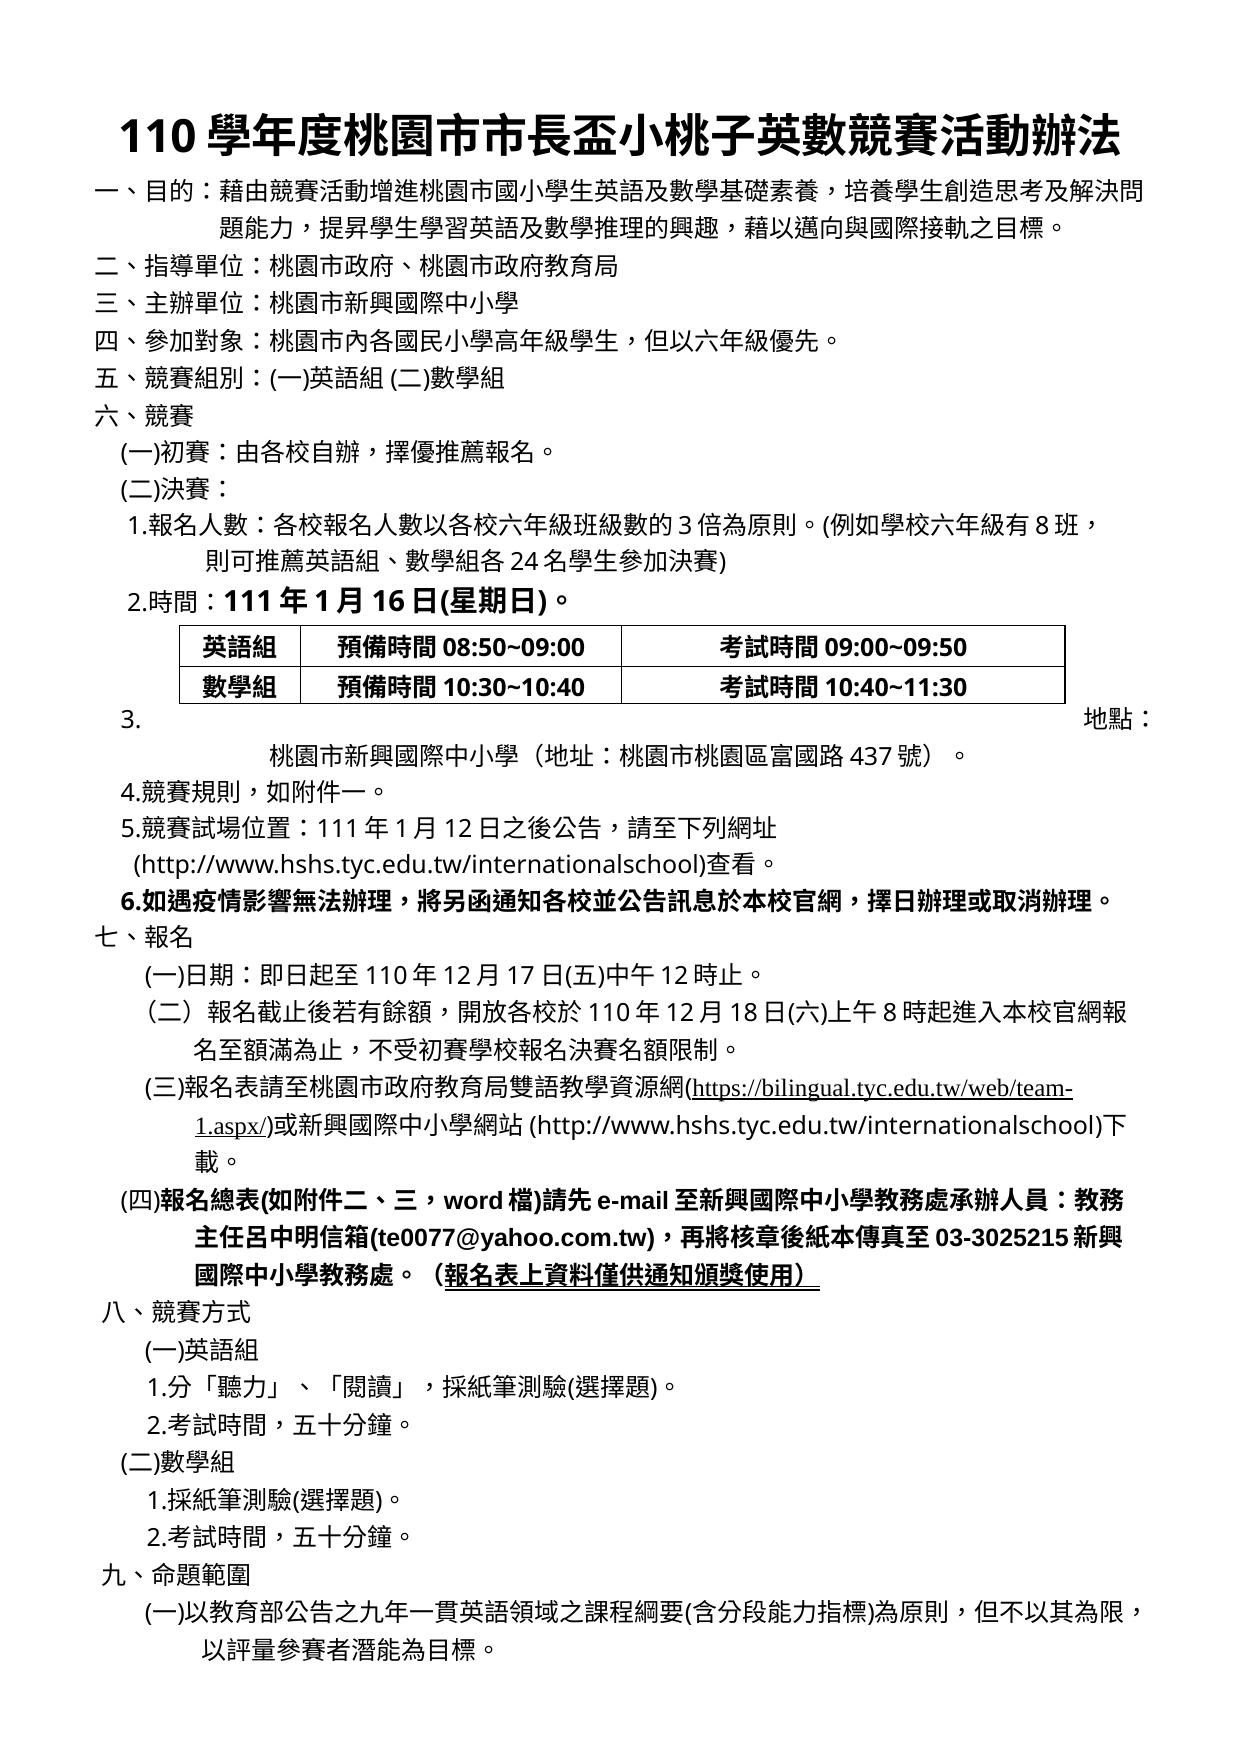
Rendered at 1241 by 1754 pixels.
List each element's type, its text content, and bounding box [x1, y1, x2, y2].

table_cell 數學組 [180, 667, 300, 703]
text 二、指導單位：桃園市政府、桃園市政府教育局 [94, 245, 1146, 283]
text 1.採紙筆測驗(選擇題)。 [94, 1480, 1146, 1517]
text 四、參加對象：桃園市內各國民小學高年級學生，但以六年級優先。 [94, 320, 1146, 358]
text 2.考試時間，五十分鐘。 [94, 1405, 1146, 1442]
text 則可推薦英語組、數學組各24名學生參加決賽) [94, 542, 1146, 578]
text 110學年度桃園市市長盃小桃子英數競賽活動辦法 [94, 95, 1146, 170]
text 七、報名 [94, 917, 1146, 955]
text (二)決賽： [94, 469, 1146, 505]
text 三、主辦單位：桃園市新興國際中小學 [94, 283, 1146, 320]
text 六、競賽 [94, 395, 1146, 433]
text 九、命題範圍 [94, 1555, 1146, 1592]
text 1.分「聽力」、「閱讀」，採紙筆測驗(選擇題)。 [94, 1367, 1146, 1405]
text (二)數學組 [94, 1442, 1146, 1480]
text 6.如遇疫情影響無法辦理，將另函通知各校並公告訊息於本校官網，擇日辦理或取消辦理。 [94, 881, 1146, 917]
table_header 英語組 [180, 626, 300, 666]
text (http://www.hshs.tyc.edu.tw/internationalschool)查看。 [94, 845, 1146, 881]
table_cell 預備時間10:30~10:40 [301, 667, 621, 703]
text 五、競賽組別：(一)英語組 (二)數學組 [94, 358, 1146, 395]
text (一)以教育部公告之九年一貫英語領域之課程綱要(含分段能力指標)為原則，但不以其為限，以評量參賽者潛能為目標。 [144, 1592, 1146, 1667]
text 3.地點：桃園市新興國際中小學（地址：桃園市桃園區富國路437號）。 [94, 700, 1146, 772]
text 4.競賽規則，如附件一。 [94, 772, 1146, 808]
text 2.考試時間，五十分鐘。 [94, 1517, 1146, 1555]
text （二）報名截止後若有餘額，開放各校於110年12月18日(六)上午8時起進入本校官網報名至額滿為止，不受初賽學校報名決賽名額限制。 [132, 992, 1146, 1067]
text (一)日期：即日起至110年12月17日(五)中午12時止。 [144, 955, 1146, 992]
text (三)報名表請至桃園市政府教育局雙語教學資源網(https://bilingual.tyc.edu.tw/web/team-1.aspx/)或新興國際中小學網站 (http://www.hshs.tyc.edu.tw/internationalschool)下載。 [144, 1067, 1146, 1180]
table_cell 考試時間10:40~11:30 [622, 667, 1064, 703]
text 5.競賽試場位置：111年1月12日之後公告，請至下列網址 [94, 808, 1146, 845]
text (一)英語組 [144, 1330, 1146, 1367]
text (四)報名總表(如附件二、三，word檔)請先e-mail至新興國際中小學教務處承辦人員：教務主任呂中明信箱(te0077@yahoo.com.tw)，再將核章後紙本傳真至03-3025215新興國際中小學教務處。（報名表上資料僅供通知頒獎使用） [94, 1180, 1146, 1292]
table_header 預備時間08:50~09:00 [301, 626, 621, 666]
text (一)初賽：由各校自辦，擇優推薦報名。 [94, 433, 1146, 469]
text 一、目的：藉由競賽活動增進桃園市國小學生英語及數學基礎素養，培養學生創造思考及解決問題能力，提昇學生學習英語及數學推理的興趣，藉以邁向與國際接軌之目標。 [94, 170, 1146, 245]
table_header 考試時間09:00~09:50 [622, 626, 1064, 666]
text 1.報名人數：各校報名人數以各校六年級班級數的3倍為原則。(例如學校六年級有8班， [94, 505, 1146, 542]
text 八、競賽方式 [94, 1292, 1146, 1330]
text 2.時間：111年1月16日(星期日)。 [94, 578, 1146, 620]
